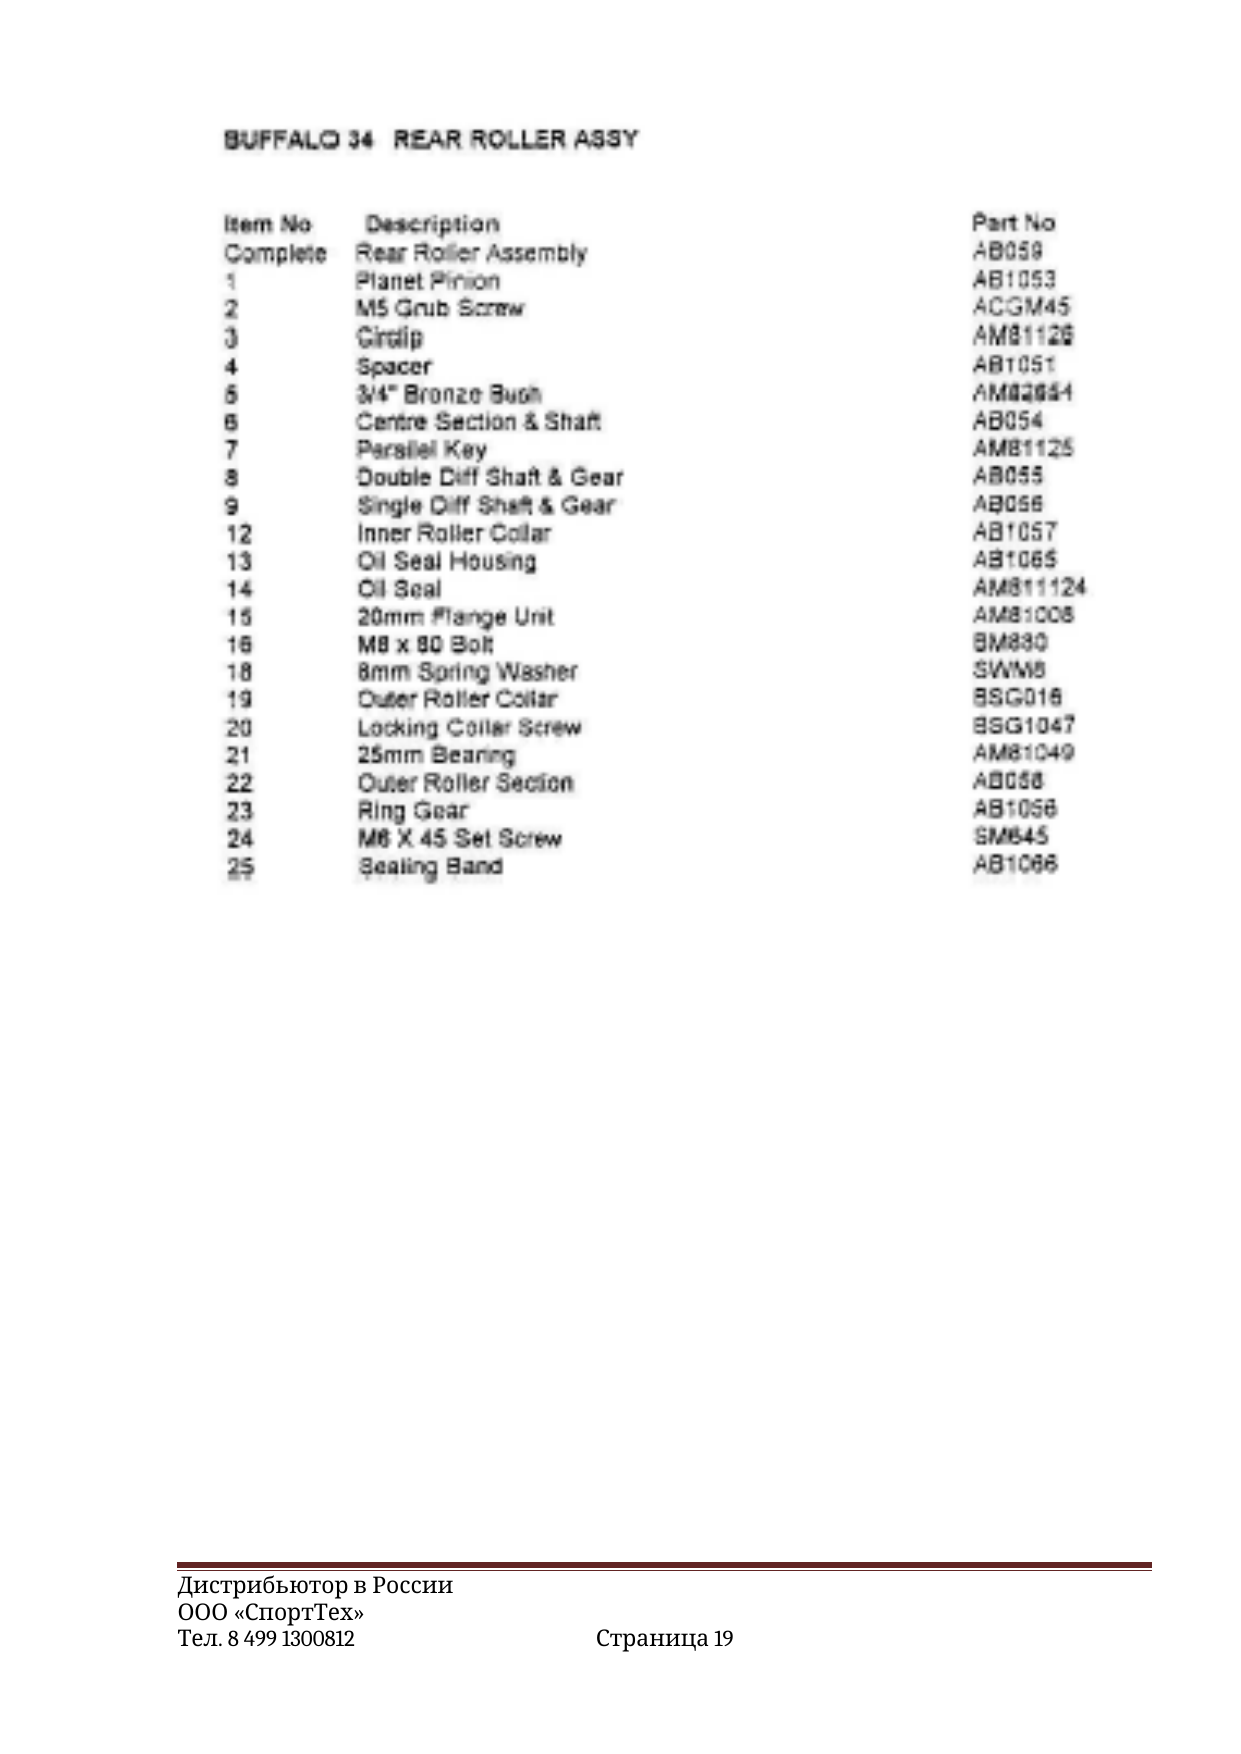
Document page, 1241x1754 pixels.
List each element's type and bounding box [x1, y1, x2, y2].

picture [177, 118, 1216, 986]
